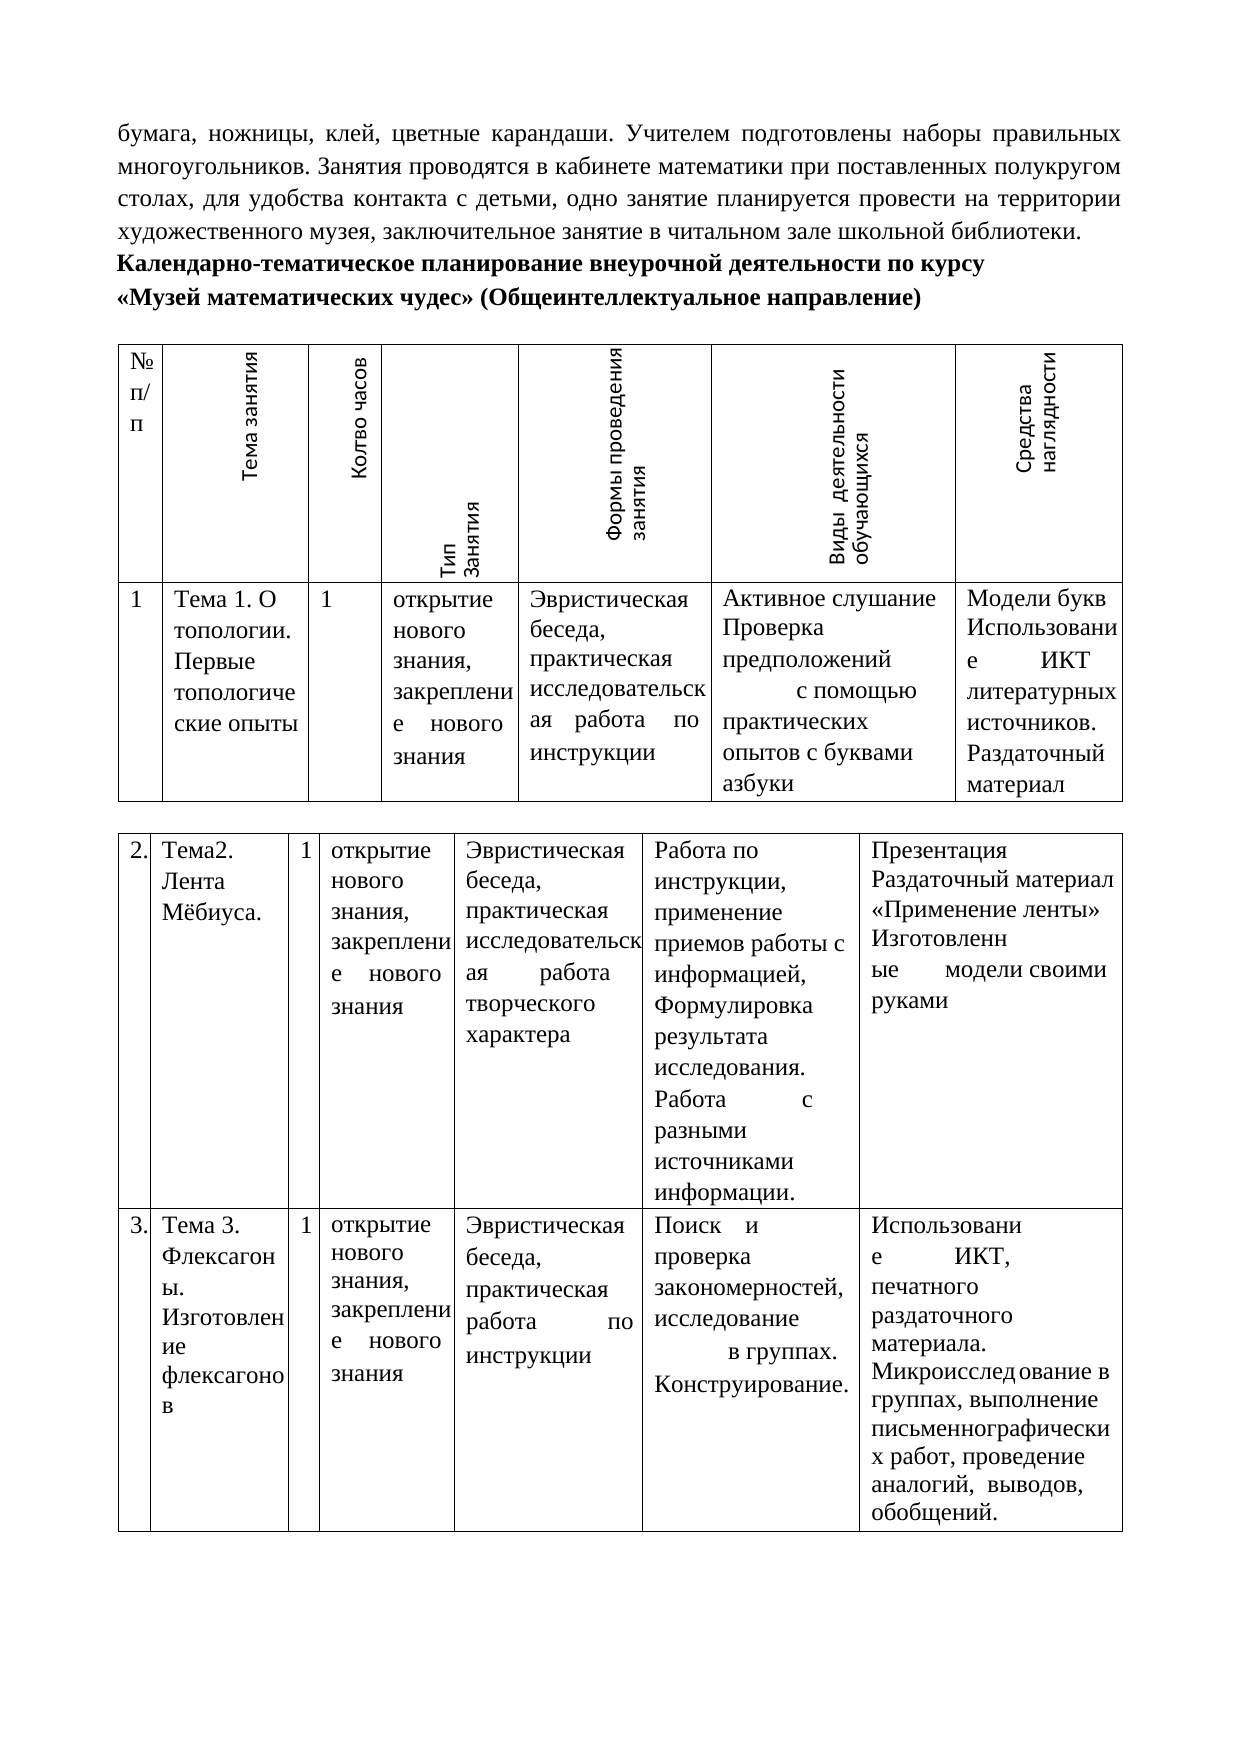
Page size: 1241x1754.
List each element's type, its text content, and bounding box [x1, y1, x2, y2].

text «Музей математических чудес» (Общеинтеллектуальное направление) [116, 282, 1122, 311]
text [116, 118, 1122, 244]
text Календарно-тематическое планирование внеурочной деятельности по курсу [116, 248, 1122, 277]
table_header Тема2. Лента Мёбиуса. [151, 834, 288, 1208]
table_header Презентация Раздаточный материал «Применение ленты» Изготовленн ые модели своими руками [860, 834, 1122, 1208]
table_header [712, 345, 955, 582]
table_header [163, 345, 308, 582]
table_header Эвристическая беседа, практическая исследовательск ая работа творческого характера [455, 834, 642, 1208]
table_cell Поиск и проверка закономерностей, исследование в группах. Конструирование. [643, 1209, 859, 1531]
table_header открытие нового знания, закреплени е нового знания [320, 834, 454, 1208]
table_header 1 [289, 834, 319, 1208]
table_cell 1 [289, 1209, 319, 1531]
table_header [382, 345, 518, 582]
table_header Работа по инструкции, применение приемов работы с информацией, Формулировка результата исследования. Работа с разными источниками информации. [643, 834, 859, 1208]
table_cell открытие нового знания, закреплени е нового знания [382, 583, 518, 801]
table_cell Эвристическая беседа, практическая работа по инструкции [455, 1209, 642, 1531]
table_cell Использовани е ИКТ, печатного раздаточного материала. Микроисслед ование в группах, выполнение письменнографических работ, проведение аналогий, выводов, обобщений. [860, 1209, 1122, 1531]
table_header [519, 345, 711, 582]
table_header [309, 345, 381, 582]
table_cell 3. [119, 1209, 150, 1531]
table_cell Модели букв Использовани е ИКТ литературных источников. Раздаточный материал [956, 583, 1122, 801]
table_cell Тема 1. О топологии. Первые топологиче ские опыты [163, 583, 308, 801]
table_header 2. [119, 834, 150, 1208]
table_cell Тема 3. Флексагон ы. Изготовлен ие флексагоно в [151, 1209, 288, 1531]
table_cell Эвристическая беседа, практическая исследовательск ая работа по инструкции [519, 583, 711, 801]
table_header [956, 345, 1122, 582]
table_cell 1 [309, 583, 381, 801]
table_cell Активное слушание Проверка предположений с помощью практических опытов с буквами азбуки [712, 583, 955, 801]
table_header № п/ п [119, 345, 162, 582]
table_cell 1 [119, 583, 162, 801]
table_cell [320, 1209, 454, 1531]
